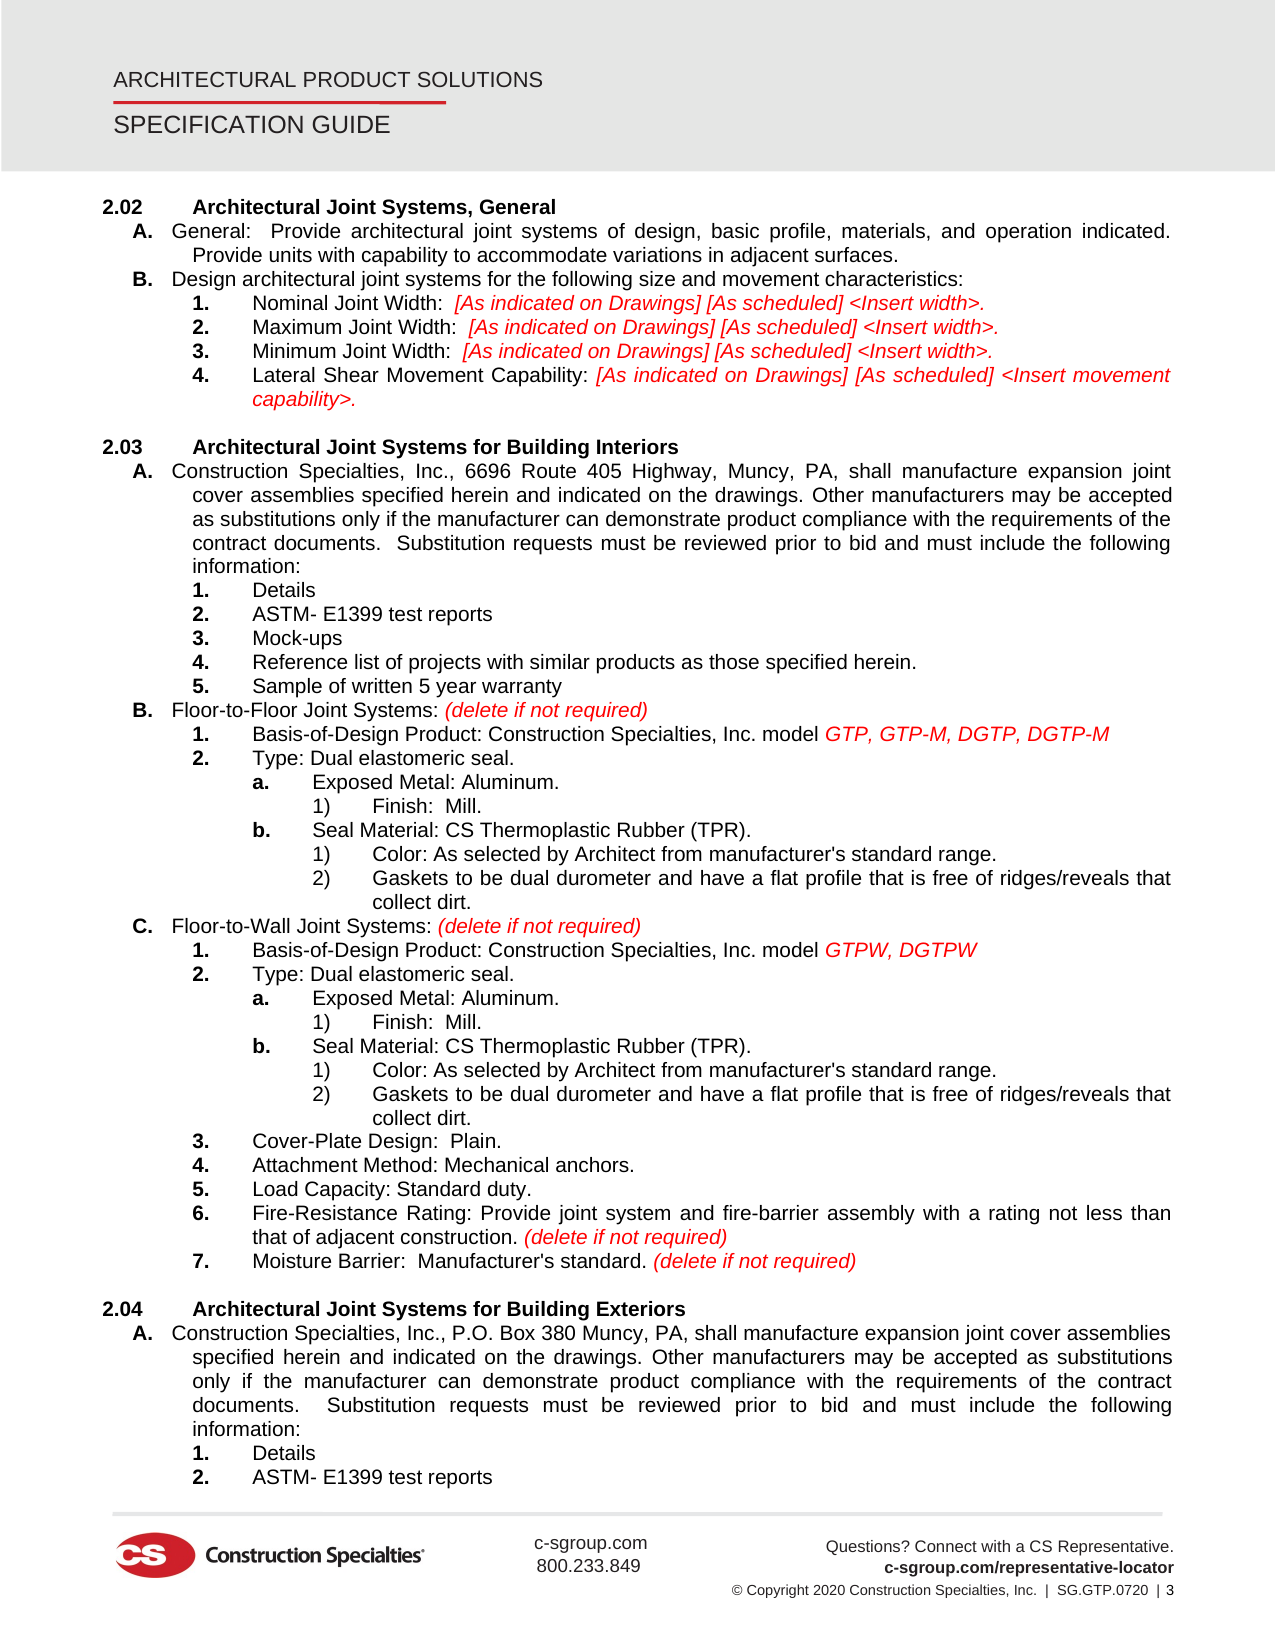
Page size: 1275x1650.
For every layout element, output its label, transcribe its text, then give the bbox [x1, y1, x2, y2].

text ASTM- E1399 test reports [192, 1465, 1173, 1489]
text Architectural Joint Systems, General [102, 195, 1173, 219]
text Seal Material: CS Thermoplastic Rubber (TPR). [252, 1033, 1173, 1057]
text Type: Dual elastomeric seal. [192, 746, 1173, 770]
text Fire-Resistance Rating: Provide joint system and fire-barrier assembly with a rating not less than that of adjacent construction. (delete if not required) [192, 1201, 1173, 1249]
text Architectural Joint Systems for Building Interiors [102, 434, 1173, 458]
text Sample of written 5 year warranty [192, 674, 1173, 698]
text Construction Specialties, Inc., 6696 Route 405 Highway, Muncy, PA, shall manufacture expansion joint cover assemblies specified herein and indicated on the drawings. Other manufacturers may be accepted as substitutions only if the manufacturer can demonstrate product compliance with the requirements of the contract documents. Substitution requests must be reviewed prior to bid and must include the following information: [132, 458, 1173, 578]
text Gaskets to be dual durometer and have a flat profile that is free of ridges/reveals that collect dirt. [312, 1081, 1173, 1129]
text Exposed Metal: Aluminum. [252, 986, 1173, 1009]
text Cover-Plate Design: Plain. [192, 1129, 1173, 1153]
text Color: As selected by Architect from manufacturer's standard range. [312, 842, 1173, 866]
text Attachment Method: Mechanical anchors. [192, 1153, 1173, 1177]
picture [115, 1532, 425, 1578]
text Basis-of-Design Product: Construction Specialties, Inc. model GTPW, DGTPW [192, 938, 1173, 962]
text Floor-to-Wall Joint Systems: (delete if not required) [132, 914, 1173, 938]
text Design architectural joint systems for the following size and movement characteristics: [132, 267, 1173, 291]
text Architectural Joint Systems for Building Exteriors [102, 1297, 1173, 1321]
text Details [192, 578, 1173, 602]
text Type: Dual elastomeric seal. [192, 962, 1173, 986]
text Seal Material: CS Thermoplastic Rubber (TPR). [252, 818, 1173, 842]
text Mock-ups [192, 626, 1173, 650]
text Nominal Joint Width: [As indicated on Drawings] [As scheduled] <Insert width>. [192, 291, 1173, 315]
text Gaskets to be dual durometer and have a flat profile that is free of ridges/reveals that collect dirt. [312, 866, 1173, 914]
text Reference list of projects with similar products as those specified herein. [192, 650, 1173, 674]
text Moisture Barrier: Manufacturer's standard. (delete if not required) [192, 1249, 1173, 1273]
text Maximum Joint Width: [As indicated on Drawings] [As scheduled] <Insert width>. [192, 315, 1173, 339]
text General: Provide architectural joint systems of design, basic profile, materials, and operation indicated. Provide units with capability to accommodate variations in adjacent surfaces. [132, 219, 1173, 267]
text Load Capacity: Standard duty. [192, 1177, 1173, 1201]
text Floor-to-Floor Joint Systems: (delete if not required) [132, 698, 1173, 722]
text Finish: Mill. [312, 1009, 1173, 1033]
text Color: As selected by Architect from manufacturer's standard range. [312, 1057, 1173, 1081]
text Minimum Joint Width: [As indicated on Drawings] [As scheduled] <Insert width>. [192, 339, 1173, 363]
text Finish: Mill. [312, 794, 1173, 818]
text Lateral Shear Movement Capability: [As indicated on Drawings] [As scheduled] <Insert movement capability>. [192, 363, 1173, 411]
text ASTM- E1399 test reports [192, 602, 1173, 626]
text Details [192, 1441, 1173, 1465]
text Exposed Metal: Aluminum. [252, 770, 1173, 794]
text Basis-of-Design Product: Construction Specialties, Inc. model GTP, GTP-M, DGTP, DGTP-M [192, 722, 1173, 746]
